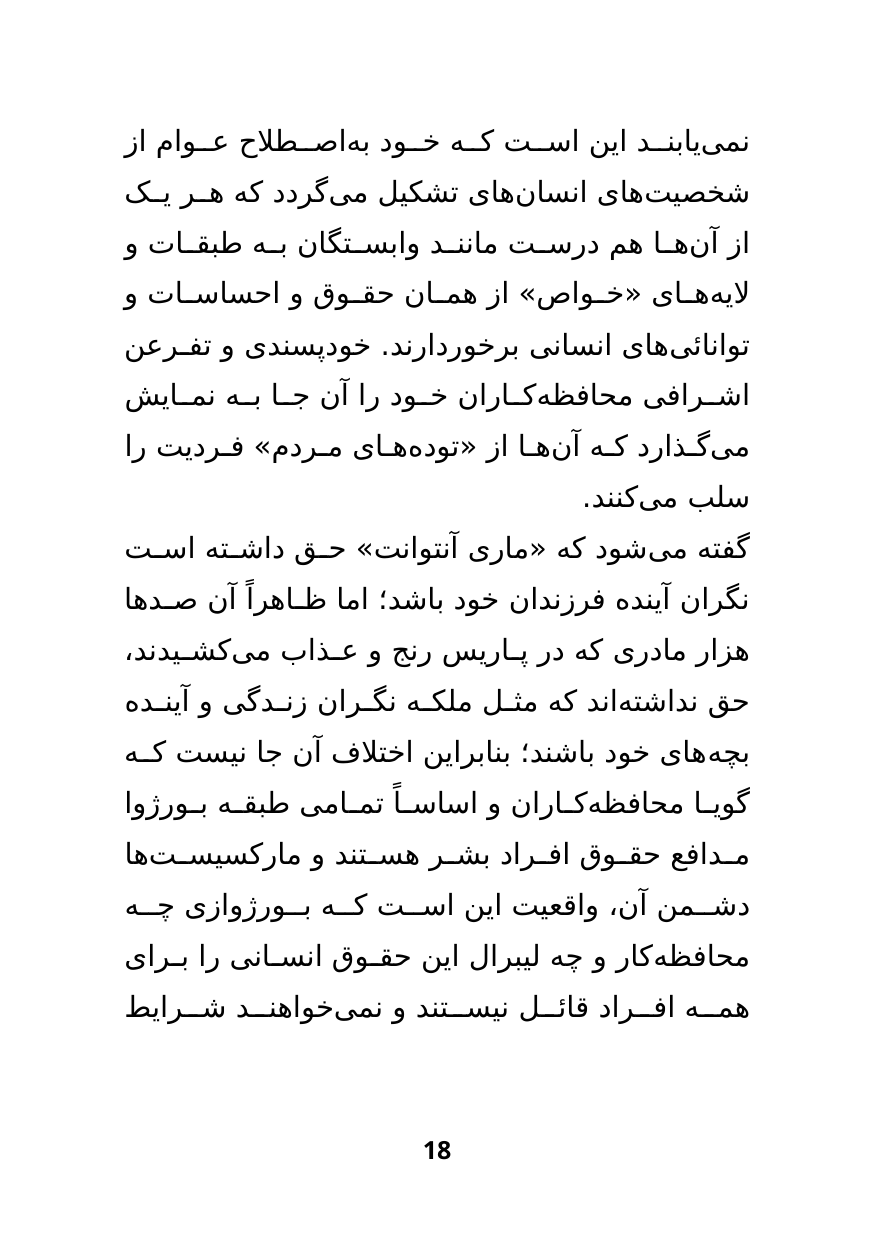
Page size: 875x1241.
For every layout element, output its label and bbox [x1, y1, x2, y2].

text [124, 124, 750, 514]
text [124, 532, 750, 1024]
